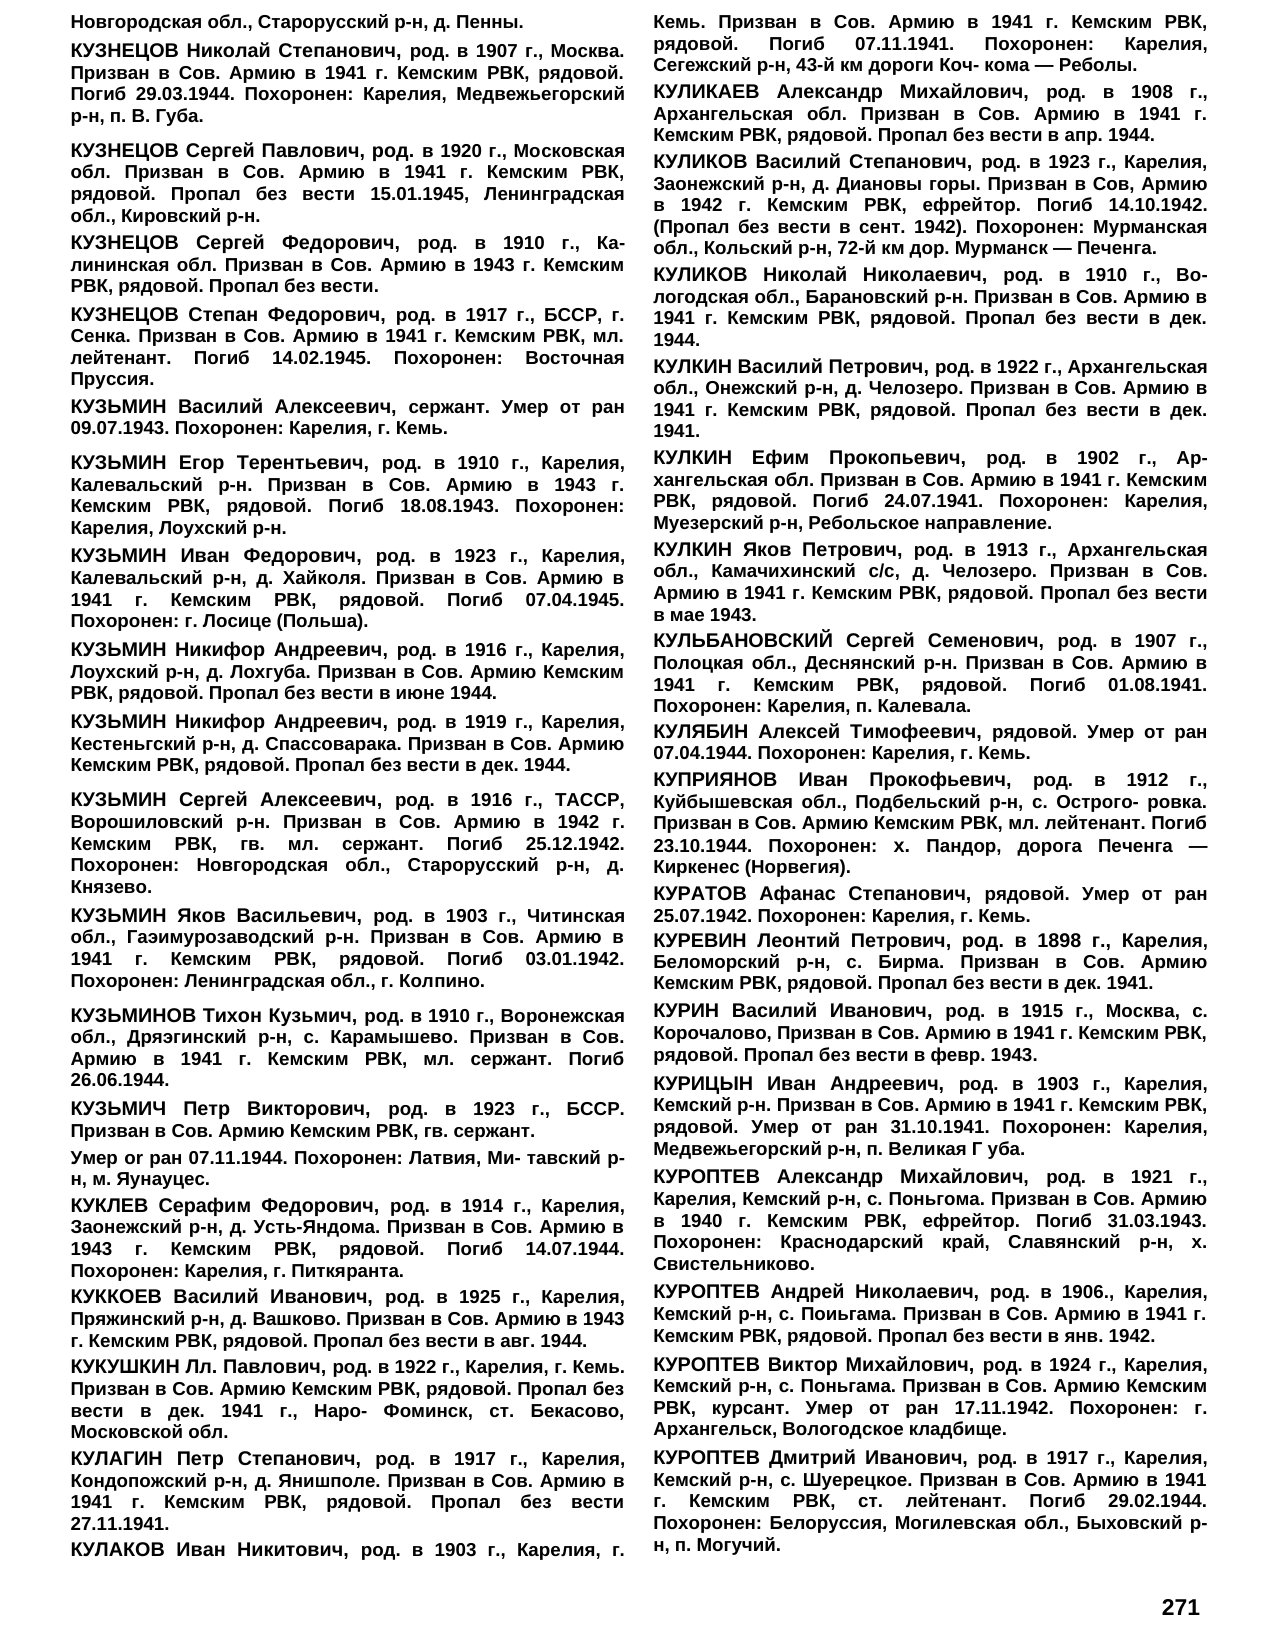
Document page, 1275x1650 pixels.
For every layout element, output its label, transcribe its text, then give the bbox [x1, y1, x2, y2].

text КУЛКИН Ефим Прокопьевич, род. в 1902 г., Архангельская обл. Призван в Сов. Армию в 1941 г. Кемским РВК, рядовой. Погиб 24.07.1941. Похоронен: Карелия, Муезерский р-н, Ребольское направление. [653, 446, 1208, 533]
text КУККОЕВ Василий Иванович, род. в 1925 г., Карелия, Пряжинский р-н, д. Вашково. Призван в Сов. Армию в 1943 г. Кемским РВК, рядовой. Пропал без вести в авг. 1944. [70, 1285, 625, 1351]
text КУЛИКАЕВ Александр Михайлович, род. в 1908 г., Архангельская обл. Призван в Сов. Армию в 1941 г. Кемским РВК, рядовой. Пропал без вести в апр. 1944. [653, 80, 1208, 146]
text КУЗЬМИН Сергей Алексеевич, род. в 1916 г., ТАССР, Ворошиловский р-н. Призван в Сов. Армию в 1942 г. Кемским РВК, гв. мл. сержант. Погиб 25.12.1942. Похоронен: Новгородская обл., Старорусский р-н, д. Князево. [70, 788, 625, 897]
text КУЛКИН Василий Петрович, род. в 1922 г., Архангельская обл., Онежский р-н, д. Челозеро. Призван в Сов. Армию в 1941 г. Кемским РВК, рядовой. Пропал без вести в дек. 1941. [653, 354, 1208, 442]
text КУЗЬМИН Иван Федорович, род. в 1923 г., Карелия, Калевальский р-н, д. Хайколя. Призван в Сов. Армию в 1941 г. Кемским РВК, рядовой. Погиб 07.04.1945. Похоронен: г. Лосице (Польша). [70, 544, 625, 632]
text КУЛИКОВ Василий Степанович, род. в 1923 г., Карелия, Заонежский р-н, д. Диановы горы. Призван в Сов, Армию в 1942 г. Кемским РВК, ефрейтор. Погиб 14.10.1942. (Пропал без вести в сент. 1942). Похоронен: Мурманская обл., Кольский р-н, 72-й км дор. Мурманск — Печенга. [653, 150, 1208, 259]
text КУРИН Василий Иванович, род. в 1915 г., Москва, с. Корочалово, Призван в Сов. Армию в 1941 г. Кемским РВК, рядовой. Пропал без вести в февр. 1943. [653, 999, 1208, 1065]
text КУЛИКОВ Николай Николаевич, род. в 1910 г., Вологодская обл., Барановский р-н. Призван в Сов. Армию в 1941 г. Кемским РВК, рядовой. Пропал без вести в дек. 1944. [653, 263, 1208, 350]
text КУРОПТЕВ Дмитрий Иванович, род. в 1917 г., Карелия, Кемский р-н, с. Шуерецкое. Призван в Сов. Армию в 1941 г. Кемским РВК, ст. лейтенант. Погиб 29.02.1944. Похоронен: Белоруссия, Могилевская обл., Быховский р-н, п. Могучий. [653, 1446, 1208, 1555]
text КУЗЬМИН Никифор Андреевич, род. в 1916 г., Карелия, Лоухский р-н, д. Лохгуба. Призван в Сов. Армию Кемским РВК, рядовой. Пропал без вести в июне 1944. [70, 638, 625, 704]
text КУЗНЕЦОВ Сергей Павлович, род. в 1920 г., Московская обл. Призван в Сов. Армию в 1941 г. Кемским РВК, рядовой. Пропал без вести 15.01.1945, Ленинградская обл., Кировский р-н. [70, 139, 625, 226]
text КУКЛЕВ Серафим Федорович, род. в 1914 г., Карелия, Заонежский р-н, д. Усть-Яндома. Призван в Сов. Армию в 1943 г. Кемским РВК, рядовой. Погиб 14.07.1944. Похоронен: Карелия, г. Питкяранта. [70, 1193, 625, 1281]
text КУРОПТЕВ Александр Михайлович, род. в 1921 г., Карелия, Кемский р-н, с. Поньгома. Призван в Сов. Армию в 1940 г. Кемским РВК, ефрейтор. Погиб 31.03.1943. Похоронен: Краснодарский край, Славянский р-н, х. Свистельниково. [653, 1165, 1208, 1274]
text КУЛАГИН Петр Степанович, род. в 1917 г., Карелия, Кондопожский р-н, д. Янишполе. Призван в Сов. Армию в 1941 г. Кемским РВК, рядовой. Пропал без вести 27.11.1941. [70, 1447, 625, 1534]
text Умер or ран 07.11.1944. Похоронен: Латвия, Ми- тавский р-н, м. Яунауцес. [70, 1148, 625, 1189]
text КУЗЬМИН Василий Алексеевич, сержант. Умер от ран 09.07.1943. Похоронен: Карелия, г. Кемь. [70, 396, 625, 438]
text КУЗЬМИНОВ Тихон Кузьмич, род. в 1910 г., Воронежская обл., Дряэгинский р-н, с. Карамышево. Призван в Сов. Армию в 1941 г. Кемским РВК, мл. сержант. Погиб 26.06.1944. [70, 1003, 625, 1091]
text КУЛЯБИН Алексей Тимофеевич, рядовой. Умер от ран 07.04.1944. Похоронен: Карелия, г. Кемь. [653, 721, 1208, 764]
text КУЗНЕЦОВ Степан Федорович, род. в 1917 г., БССР, г. Сенка. Призван в Сов. Армию в 1941 г. Кемским РВК, мл. лейтенант. Погиб 14.02.1945. Похоронен: Восточная Пруссия. [70, 302, 625, 390]
text КУЛКИН Яков Петрович, род. в 1913 г., Архангельская обл., Камачихинский с/с, д. Челозеро. Призван в Сов. Армию в 1941 г. Кемским РВК, рядовой. Пропал без вести в мае 1943. [653, 538, 1208, 625]
text КУЗЬМИЧ Петр Викторович, род. в 1923 г., БССР. Призван в Сов. Армию Кемским РВК, гв. сержант. [70, 1097, 625, 1141]
text КУЛАКОВ Иван Никитович, род. в 1903 г., Карелия, г. Кемь. Призван в Сов. Армию в 1941 г. Кемским РВК, рядовой. Погиб 07.11.1941. Похоронен: Карелия, Сегежский р-н, 43-й км дороги Коч- кома — Реболы. [70, 1538, 625, 1561]
text КУЗЬМИН Яков Васильевич, род. в 1903 г., Читинская обл., Гаэимурозаводский р-н. Призван в Сов. Армию в 1941 г. Кемским РВК, рядовой. Погиб 03.01.1942. Похоронен: Ленинградская обл., г. Колпино. [70, 903, 625, 991]
text КУКУШКИН Лл. Павлович, род. в 1922 г., Карелия, г. Кемь. Призван в Сов. Армию Кемским РВК, рядовой. Пропал без вести в дек. 1941 г., Наро- Фоминск, ст. Бекасово, Московской обл. [70, 1355, 625, 1442]
text КУЛАКОВ Иван Никитович, род. в 1903 г., Карелия, г. Кемь. Призван в Сов. Армию в 1941 г. Кемским РВК, рядовой. Погиб 07.11.1941. Похоронен: Карелия, Сегежский р-н, 43-й км дороги Коч- кома — Реболы. [653, 11, 1208, 76]
text КУЗНЕЦОВ Николай Степанович, род. в 1907 г., Москва. Призван в Сов. Армию в 1941 г. Кемским РВК, рядовой. Погиб 29.03.1944. Похоронен: Карелия, Медвежьегорский р-н, п. В. Губа. [70, 39, 625, 126]
text КУРАТОВ Афанас Степанович, рядовой. Умер от ран 25.07.1942. Похоронен: Карелия, г. Кемь. [653, 882, 1208, 926]
text КУЗЬМИН Никифор Андреевич, род. в 1919 г., Карелия, Кестеньгский р-н, д. Спассоварака. Призван в Сов. Армию Кемским РВК, рядовой. Пропал без вести в дек. 1944. [70, 710, 625, 776]
text КУЗЬМИН Егор Терентьевич, род. в 1910 г., Карелия, Калевальский р-н. Призван в Сов. Армию в 1943 г. Кемским РВК, рядовой. Погиб 18.08.1943. Похоронен: Карелия, Лоухский р-н. [70, 451, 625, 538]
text КУЗНЕЦОВ Сергей Федорович, род. в 1910 г., Калининская обл. Призван в Сов. Армию в 1943 г. Кемским РВК, рядовой. Пропал без вести. [70, 232, 625, 296]
text КУРОПТЕВ Андрей Николаевич, род. в 1906., Карелия, Кемский р-н, с. Поиьгама. Призван в Сов. Армию в 1941 г. Кемским РВК, рядовой. Пропал без вести в янв. 1942. [653, 1280, 1208, 1346]
text КУЛЬБАНОВСКИЙ Сергей Семенович, род. в 1907 г., Полоцкая обл., Деснянский р-н. Призван в Сов. Армию в 1941 г. Кемским РВК, рядовой. Погиб 01.08.1941. Похоронен: Карелия, п. Калевала. [653, 629, 1208, 717]
text КУРОПТЕВ Виктор Михайлович, род. в 1924 г., Карелия, Кемский р-н, с. Поньгама. Призван в Сов. Армию Кемским РВК, курсант. Умер от ран 17.11.1942. Похоронен: г. Архангельск, Вологодское кладбище. [653, 1352, 1208, 1440]
text КУПРИЯНОВ Иван Прокофьевич, род. в 1912 г., Куйбышевская обл., Подбельский р-н, с. Острого- ровка. Призван в Сов. Армию Кемским РВК, мл. лейтенант. Погиб 23.10.1944. Похоронен: х. Пандор, дорога Печенга — Киркенес (Норвегия). [653, 768, 1208, 878]
text КУРИЦЫН Иван Андреевич, род. в 1903 г., Карелия, Кемский р-н. Призван в Сов. Армию в 1941 г. Кемским РВК, рядовой. Умер от ран 31.10.1941. Похоронен: Карелия, Медвежьегорский р-н, п. Великая Г уба. [653, 1071, 1208, 1159]
text КУРЕВИН Леонтий Петрович, род. в 1898 г., Карелия, Беломорский р-н, с. Бирма. Призван в Сов. Армию Кемским РВК, рядовой. Пропал без вести в дек. 1941. [653, 931, 1208, 993]
